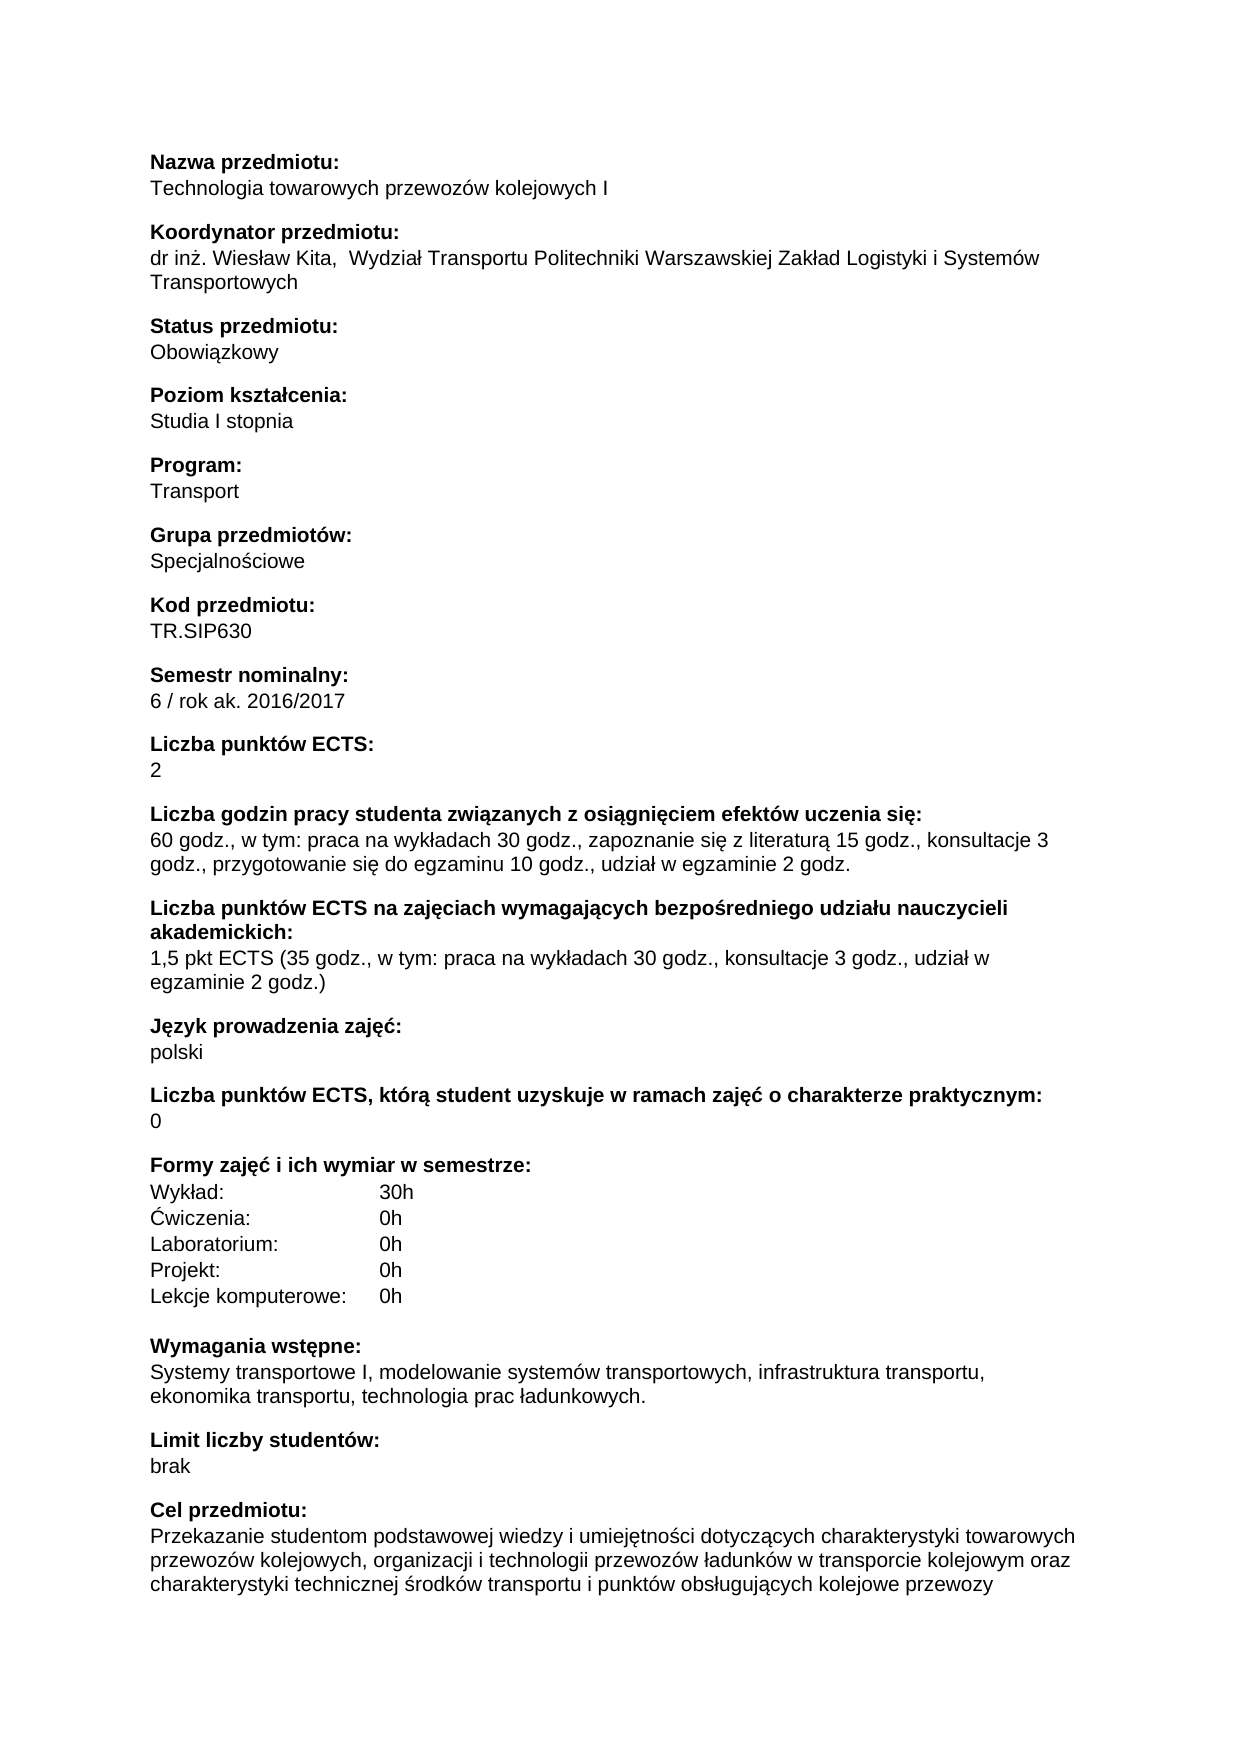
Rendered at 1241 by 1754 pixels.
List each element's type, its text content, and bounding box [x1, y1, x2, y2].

text Liczba punktów ECTS na zajęciach wymagających bezpośredniego udziału nauczycieli akademickich: [150, 896, 1090, 944]
table_cell Ćwiczenia: [140, 1206, 367, 1230]
text dr inż. Wiesław Kita, Wydział Transportu Politechniki Warszawskiej Zakład Logistyki i Systemów Transportowych [150, 246, 1090, 294]
text Transport [150, 479, 1090, 503]
table_cell Laboratorium: [140, 1232, 367, 1256]
text Kod przedmiotu: [150, 593, 1090, 617]
text Systemy transportowe I, modelowanie systemów transportowych, infrastruktura transportu, ekonomika transportu, technologia prac ładunkowych. [150, 1360, 1090, 1408]
table_cell Lekcje komputerowe: [140, 1284, 367, 1308]
text Specjalnościowe [150, 549, 1090, 573]
text brak [150, 1454, 1090, 1478]
text Status przedmiotu: [150, 313, 1090, 337]
text Semestr nominalny: [150, 662, 1090, 686]
text Liczba godzin pracy studenta związanych z osiągnięciem efektów uczenia się: [150, 802, 1090, 826]
text 2 [150, 758, 1090, 782]
text 60 godz., w tym: praca na wykładach 30 godz., zapoznanie się z literaturą 15 godz., konsultacje 3 godz., przygotowanie się do egzaminu 10 godz., udział w egzaminie 2 godz. [150, 828, 1090, 876]
table_cell 0h [369, 1204, 597, 1230]
text Liczba punktów ECTS, którą student uzyskuje w ramach zajęć o charakterze praktycznym: [150, 1083, 1090, 1107]
text Formy zajęć i ich wymiar w semestrze: [150, 1153, 1090, 1177]
text 0 [150, 1109, 1090, 1133]
text Nazwa przedmiotu: [150, 150, 1090, 174]
text TR.SIP630 [150, 619, 1090, 643]
table_header Wykład: [140, 1180, 367, 1204]
text Grupa przedmiotów: [150, 523, 1090, 547]
text Koordynator przedmiotu: [150, 220, 1090, 244]
table_cell Projekt: [140, 1258, 367, 1282]
text 1,5 pkt ECTS (35 godz., w tym: praca na wykładach 30 godz., konsultacje 3 godz., udział w egzaminie 2 godz.) [150, 946, 1090, 994]
text Cel przedmiotu: [150, 1497, 1090, 1521]
text polski [150, 1039, 1090, 1063]
text Poziom kształcenia: [150, 383, 1090, 407]
table_cell 0h [369, 1256, 597, 1282]
text Język prowadzenia zajęć: [150, 1013, 1090, 1037]
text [150, 1523, 1090, 1595]
text Wymagania wstępne: [150, 1334, 1090, 1358]
text Program: [150, 453, 1090, 477]
text Technologia towarowych przewozów kolejowych I [150, 176, 1090, 200]
text 6 / rok ak. 2016/2017 [150, 688, 1090, 712]
text Liczba punktów ECTS: [150, 732, 1090, 756]
text Studia I stopnia [150, 409, 1090, 433]
table_cell 0h [369, 1230, 597, 1256]
table_cell 0h [369, 1282, 597, 1308]
text Obowiązkowy [150, 339, 1090, 363]
table_header 30h [369, 1180, 597, 1204]
text Limit liczby studentów: [150, 1428, 1090, 1452]
